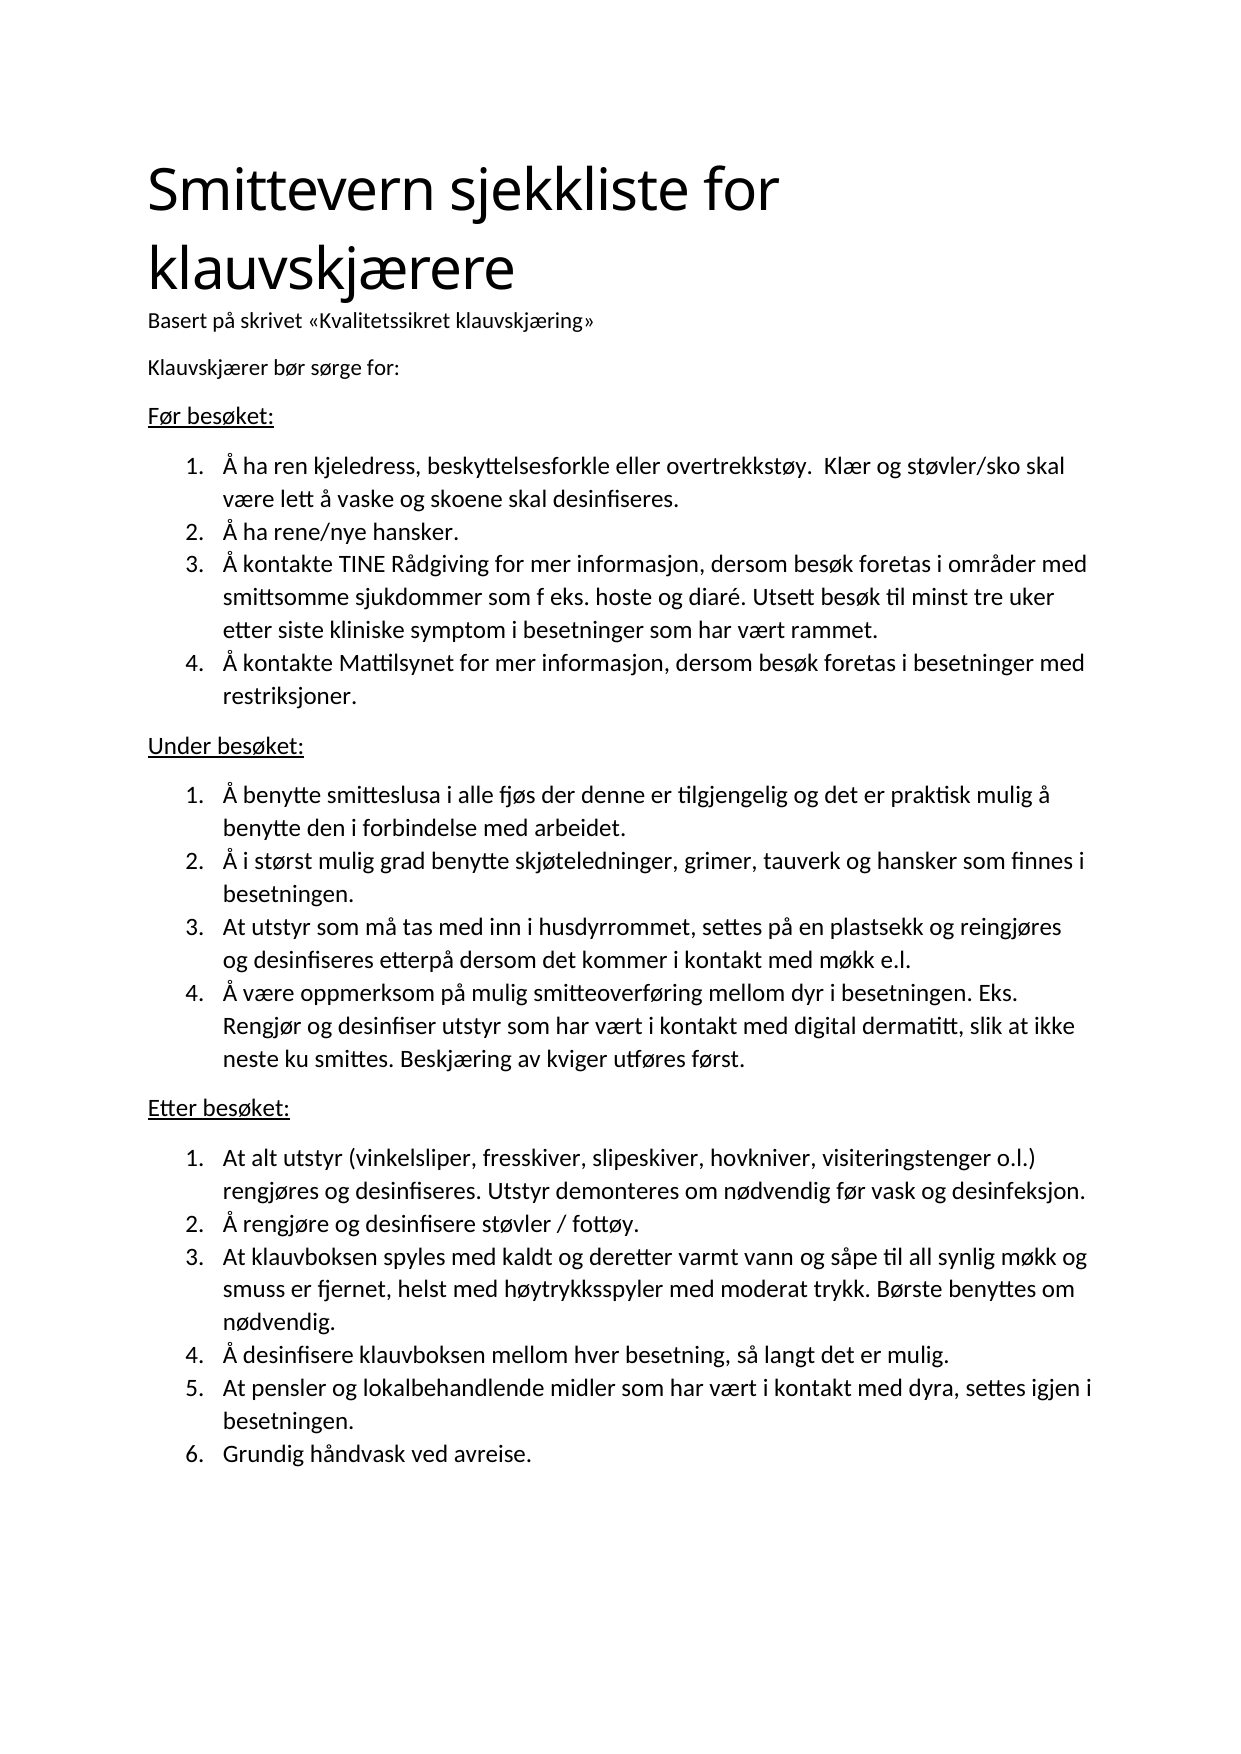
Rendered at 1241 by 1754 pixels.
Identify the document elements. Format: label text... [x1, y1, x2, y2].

list Å benytte smitteslusa i alle fjøs der denne er tilgjengelig og det er praktisk mulig å benytte den i forbindelse med arbeidet. [185, 779, 1093, 843]
list Å rengjøre og desinfisere støvler / fottøy. [185, 1208, 1093, 1238]
list Å ha ren kjeledress, beskyttelsesforkle eller overtrekkstøy. Klær og støvler/sko skal være lett å vaske og skoene skal desinfiseres. [185, 450, 1093, 513]
list Å kontakte TINE Rådgiving for mer informasjon, dersom besøk foretas i områder med smittsomme sjukdommer som f eks. hoste og diaré. Utsett besøk til minst tre uker etter siste kliniske symptom i besetninger som har vært rammet. [185, 549, 1093, 645]
list Å ha rene/nye hansker. [185, 516, 1093, 546]
list At utstyr som må tas med inn i husdyrrommet, settes på en plastsekk og reingjøres og desinfiseres etterpå dersom det kommer i kontakt med møkk e.l. [185, 911, 1093, 974]
text Under besøket: [148, 730, 1093, 760]
list Å i størst mulig grad benytte skjøteledninger, grimer, tauverk og hansker som finnes i besetningen. [185, 845, 1093, 909]
list At alt utstyr (vinkelsliper, fresskiver, slipeskiver, hovkniver, visiteringstenger o.l.) rengjøres og desinfiseres. Utstyr demonteres om nødvendig før vask og desinfeksjon. [185, 1142, 1093, 1205]
list Å være oppmerksom på mulig smitteoverføring mellom dyr i besetningen. Eks. Rengjør og desinfiser utstyr som har vært i kontakt med digital dermatitt, slik at ikke neste ku smittes. Beskjæring av kviger utføres først. [185, 977, 1093, 1073]
list Grundig håndvask ved avreise. [185, 1438, 1093, 1469]
list At pensler og lokalbehandlende midler som har vært i kontakt med dyra, settes igjen i besetningen. [185, 1372, 1093, 1436]
text Før besøket: [148, 400, 1093, 431]
list Å desinfisere klauvboksen mellom hver besetning, så langt det er mulig. [185, 1339, 1093, 1370]
title Smittevern sjekkliste for klauvskjærere [148, 148, 1093, 307]
text Basert på skrivet «Kvalitetssikret klauvskjæring» [148, 307, 1093, 334]
text Etter besøket: [148, 1092, 1093, 1123]
text Klauvskjærer bør sørge for: [148, 353, 1093, 381]
list At klauvboksen spyles med kaldt og deretter varmt vann og såpe til all synlig møkk og smuss er fjernet, helst med høytrykksspyler med moderat trykk. Børste benyttes om nødvendig. [185, 1241, 1093, 1337]
list Å kontakte Mattilsynet for mer informasjon, dersom besøk foretas i besetninger med restriksjoner. [185, 647, 1093, 711]
